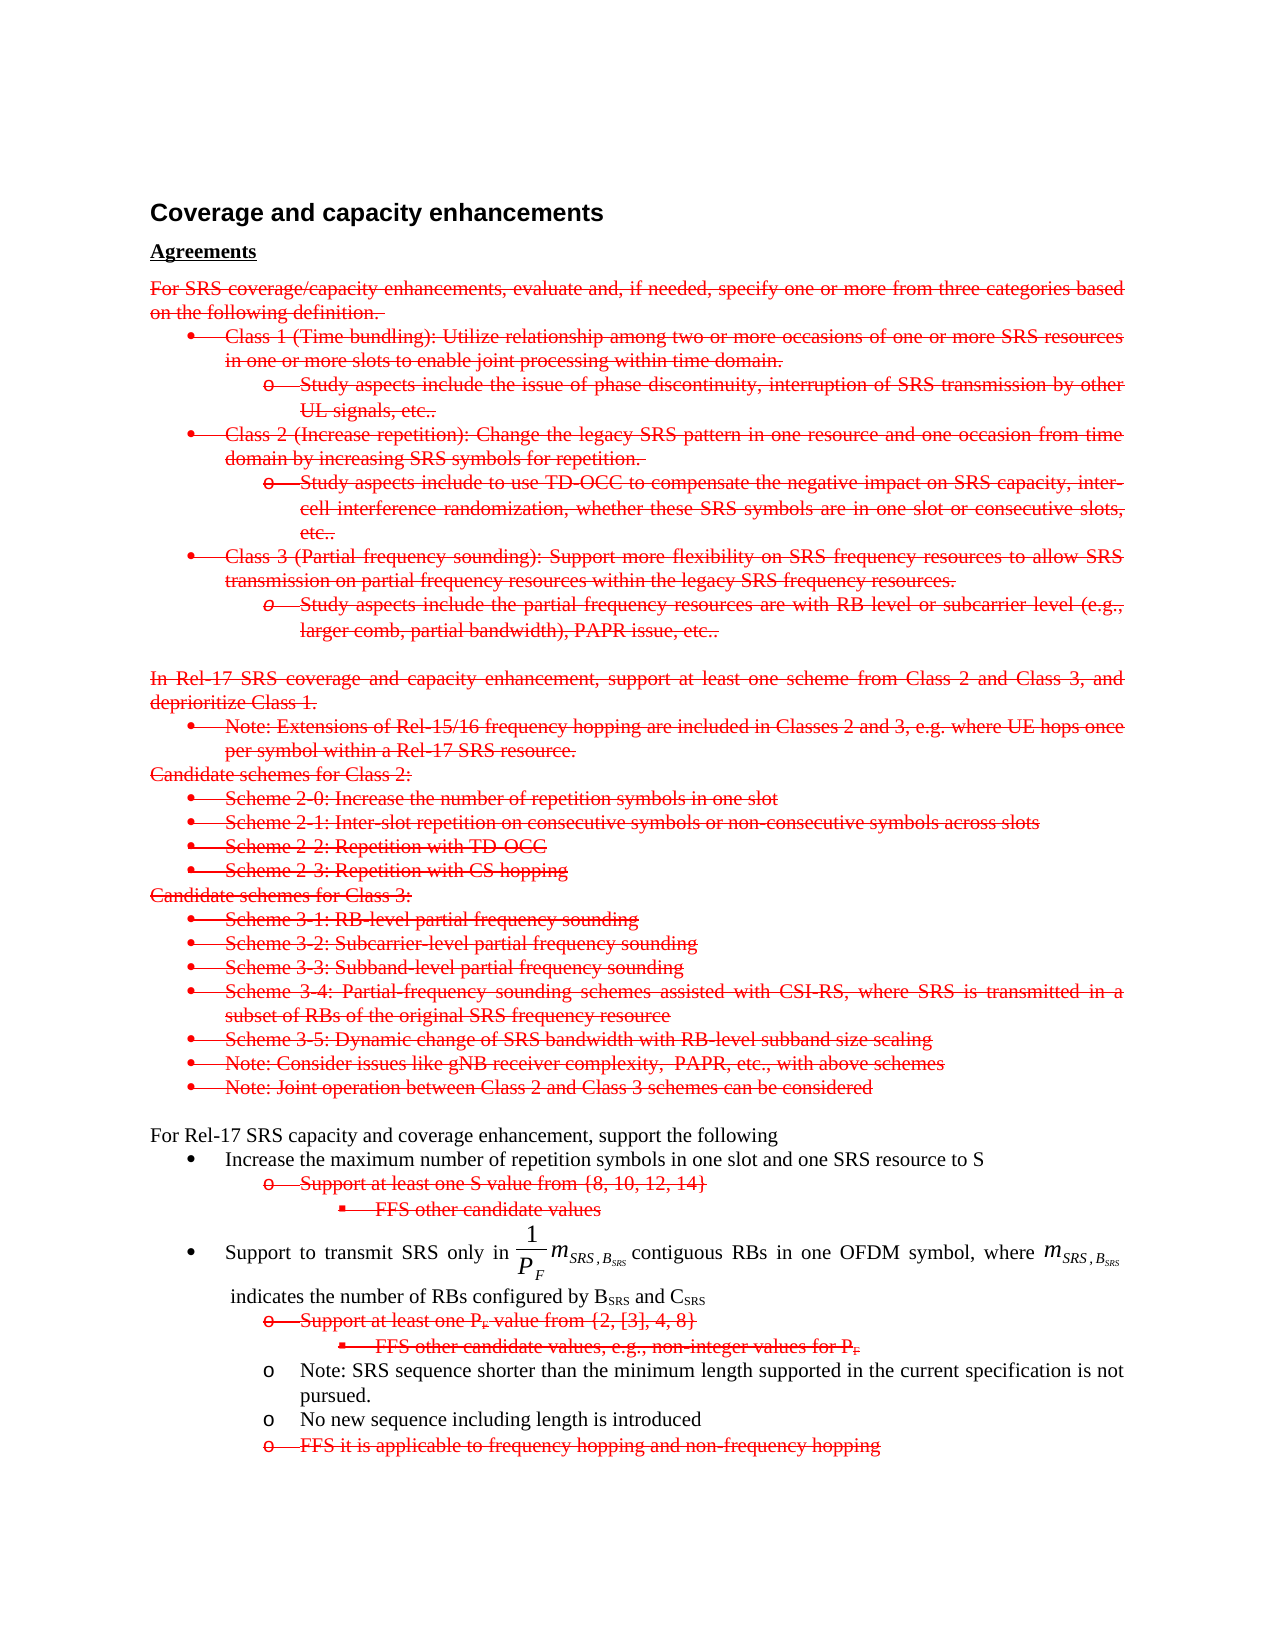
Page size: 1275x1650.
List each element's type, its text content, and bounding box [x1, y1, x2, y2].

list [262, 1358, 1125, 1407]
list Scheme 3-2: Subcarrier-level partial frequency sounding [187, 931, 1125, 955]
list Note: Consider issues like gNB receiver complexity, PAPR, etc., with above schemes [187, 1051, 1125, 1075]
list Scheme 2-1: Inter-slot repetition on consecutive symbols or non-consecutive symbols across slots [187, 810, 1125, 834]
text In Rel-17 SRS coverage and capacity enhancement, support at least one scheme from Class 2 and Class 3, and deprioritize Class 1. [150, 680, 1125, 714]
text Agreements [150, 239, 1125, 263]
list Support at least one PF value from {2, [3], 4, 8} [262, 1308, 1125, 1333]
list Note: Extensions of Rel-15/16 frequency hopping are included in Classes 2 and 3, e.g. where UE hops once per symbol within a Rel-17 SRS resource. [187, 728, 1125, 762]
list FFS other candidate values, e.g., non-integer values for PF [337, 1333, 1125, 1358]
list Support to transmit SRS only in contiguous RBs in one OFDM symbol, where indicates the number of RBs configured by BSRS and CSRS [187, 1221, 1125, 1308]
text For Rel-17 SRS capacity and coverage enhancement, support the following [150, 1123, 1125, 1147]
list Scheme 3-4: Partial-frequency sounding schemes assisted with CSI-RS, where SRS is transmitted in a subset of RBs of the original SRS frequency resource [187, 979, 1125, 1027]
list Note: Joint operation between Class 2 and Class 3 schemes can be considered [187, 1075, 1125, 1099]
list Class 3 (Partial frequency sounding): Support more flexibility on SRS frequency resources to allow SRS transmission on partial frequency resources within the legacy SRS frequency resources. [187, 544, 1125, 592]
text For SRS coverage/capacity enhancements, evaluate and, if needed, specify one or more from three categories based on the following definition. [150, 290, 1125, 324]
text Candidate schemes for Class 3: [150, 882, 1125, 907]
list FFS it is applicable to frequency hopping and non-frequency hopping [262, 1433, 1125, 1459]
list Class 1 (Time bundling): Utilize relationship among two or more occasions of one or more SRS resources in one or more slots to enable joint processing within time domain. [187, 324, 1125, 372]
text Candidate schemes for Class 2: [150, 762, 1125, 786]
text For SRS coverage/capacity enhancements, evaluate and, if needed, specify one or more from three categories based on the following definition. [150, 276, 1125, 289]
list Class 2 (Increase repetition): Change the legacy SRS pattern in one resource and one occasion from time domain by increasing SRS symbols for repetition. [187, 422, 1125, 470]
list Study aspects include to use TD-OCC to compensate the negative impact on SRS capacity, inter-cell interference randomization, whether these SRS symbols are in one slot or consecutive slots, etc.. [262, 470, 1125, 544]
list Support at least one S value from {8, 10, 12, 14} [262, 1171, 1125, 1197]
subtitle Coverage and capacity enhancements [150, 198, 1125, 227]
list Note: Extensions of Rel-15/16 frequency hopping are included in Classes 2 and 3, e.g. where UE hops once per symbol within a Rel-17 SRS resource. [187, 714, 1125, 727]
list Scheme 3-5: Dynamic change of SRS bandwidth with RB-level subband size scaling [187, 1027, 1125, 1051]
list Scheme 2-2: Repetition with TD-OCC [187, 834, 1125, 858]
list No new sequence including length is introduced [262, 1407, 1125, 1433]
list Study aspects include the partial frequency resources are with RB level or subcarrier level (e.g., larger comb, partial bandwidth), PAPR issue, etc.. [262, 592, 1125, 642]
list Scheme 3-3: Subband-level partial frequency sounding [187, 955, 1125, 979]
list Scheme 2-3: Repetition with CS hopping [187, 858, 1125, 882]
list FFS other candidate values [337, 1197, 1125, 1221]
list Scheme 2-0: Increase the number of repetition symbols in one slot [187, 786, 1125, 810]
list Increase the maximum number of repetition symbols in one slot and one SRS resource to S [187, 1147, 1125, 1171]
list Study aspects include the issue of phase discontinuity, interruption of SRS transmission by other UL signals, etc.. [262, 372, 1125, 422]
text In Rel-17 SRS coverage and capacity enhancement, support at least one scheme from Class 2 and Class 3, and deprioritize Class 1. [150, 666, 1125, 679]
list Scheme 3-1: RB-level partial frequency sounding [187, 907, 1125, 931]
